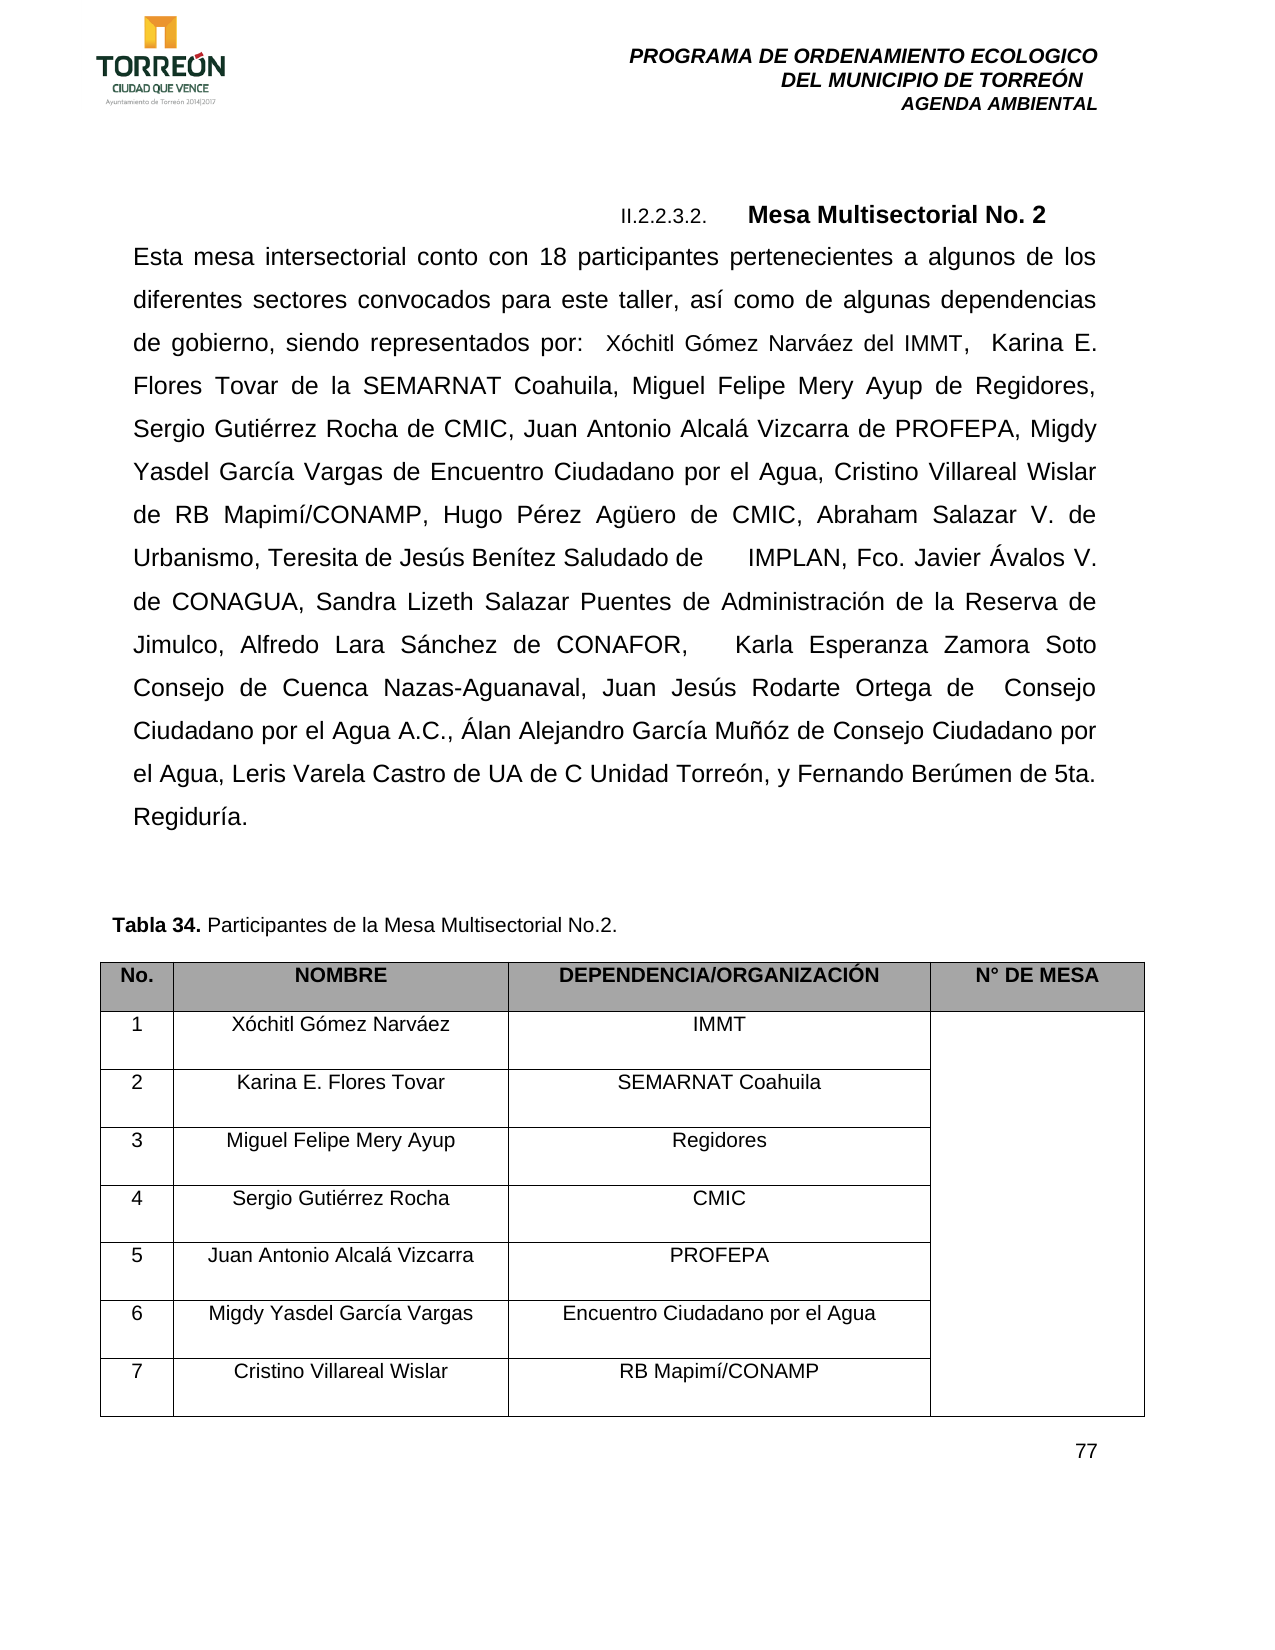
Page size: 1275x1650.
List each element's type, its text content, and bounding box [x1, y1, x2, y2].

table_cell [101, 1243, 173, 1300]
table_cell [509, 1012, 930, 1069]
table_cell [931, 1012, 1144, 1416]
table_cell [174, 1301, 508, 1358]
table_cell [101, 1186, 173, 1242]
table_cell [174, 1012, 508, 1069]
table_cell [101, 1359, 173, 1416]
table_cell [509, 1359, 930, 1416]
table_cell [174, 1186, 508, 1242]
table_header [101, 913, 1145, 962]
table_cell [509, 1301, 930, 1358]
picture [81, 0, 235, 110]
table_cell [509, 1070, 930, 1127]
list Mesa Multisectorial No. 2 [620, 200, 1098, 229]
text Esta mesa intersectorial conto con 18 participantes pertenecientes a algunos de los diferentes sectores convocados para este taller, así como de algunas dependencias de gobierno, siendo representados por: Xóchitl Gómez Narváez del IMMT, Karina E. Flores Tovar de la SEMARNAT Coahuila, Miguel Felipe Mery Ayup de Regidores, Sergio Gutiérrez Rocha de CMIC, Juan Antonio Alcalá Vizcarra de PROFEPA, Migdy Yasdel García Vargas de Encuentro Ciudadano por el Agua, Cristino Villareal Wislar de RB Mapimí/CONAMP, Hugo Pérez Agüero de CMIC, Abraham Salazar V. de Urbanismo, Teresita de Jesús Benítez Saludado de IMPLAN, Fco. Javier Ávalos V. de CONAGUA, Sandra Lizeth Salazar Puentes de Administración de la Reserva de Jimulco, Alfredo Lara Sánchez de CONAFOR, Karla Esperanza Zamora Soto Consejo de Cuenca Nazas-Aguanaval, Juan Jesús Rodarte Ortega de Consejo Ciudadano por el Agua A.C., Álan Alejandro García Muñóz de Consejo Ciudadano por el Agua, Leris Varela Castro de UA de C Unidad Torreón, y Fernando Berúmen de 5ta. Regiduría. [133, 241, 1098, 831]
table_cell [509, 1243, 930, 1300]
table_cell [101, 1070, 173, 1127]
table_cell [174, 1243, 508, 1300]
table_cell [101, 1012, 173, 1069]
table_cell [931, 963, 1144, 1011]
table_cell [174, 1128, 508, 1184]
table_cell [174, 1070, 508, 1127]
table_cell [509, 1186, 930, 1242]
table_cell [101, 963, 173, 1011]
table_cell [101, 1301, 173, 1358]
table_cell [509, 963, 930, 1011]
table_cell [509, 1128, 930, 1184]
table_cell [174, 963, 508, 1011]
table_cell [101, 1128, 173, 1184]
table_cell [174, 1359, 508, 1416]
